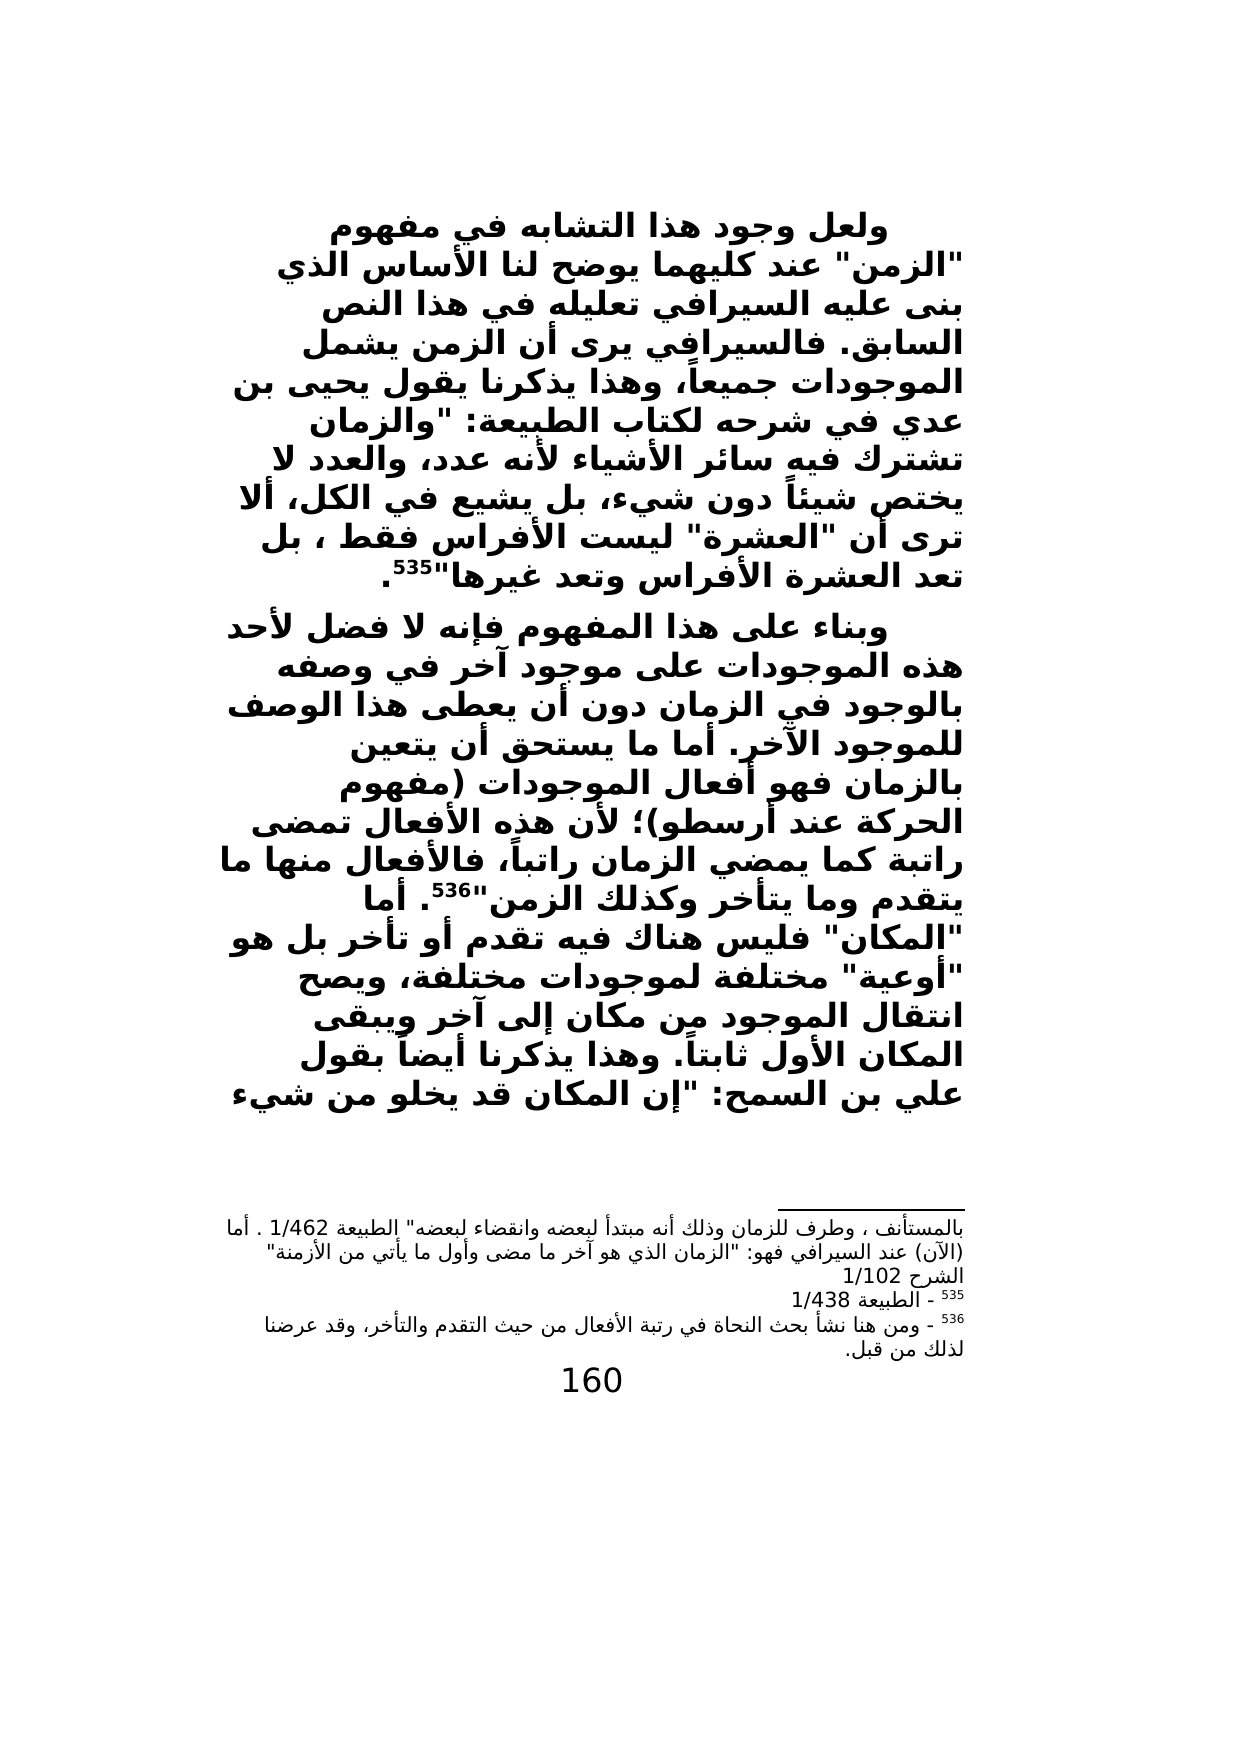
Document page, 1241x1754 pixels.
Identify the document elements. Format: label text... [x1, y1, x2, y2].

text وبناء على هذا المفهوم فإنه لا فضل لأحد هذه الموجودات على موجود آخر في وصفه بالوجود في الزمان دون أن يعطى هذا الوصف للموجود الآخر. أما ما يستحق أن يتعين بالزمان فهو أفعال الموجودات (مفهوم الحركة عند أرسطو)؛ لأن هذه الأفعال تمضى راتبة كما يمضي الزمان راتباً، فالأفعال منها ما يتقدم وما يتأخر وكذلك الزمن". أما "المكان" فليس هناك فيه تقدم أو تأخر بل هو "أوعية" مختلفة لموجودات مختلفة، ويصح انتقال الموجود من مكان إلى آخر ويبقى المكان الأول ثابتاً. وهذا يذكرنا أيضاً بقول علي بن السمح: "إن المكان قد يخلو من شيء شيء من الأجسام؛ فإن المكان الذي فيه الهواء قد يكون فيه الماء". [219, 608, 964, 1113]
text ولعل وجود هذا التشابه في مفهوم "الزمن" عند كليهما يوضح لنا الأساس الذي بنى عليه السيرافي تعليله في هذا النص السابق. فالسيرافي يرى أن الزمن يشمل الموجودات جميعاً، وهذا يذكرنا يقول يحيى بن عدي في شرحه لكتاب الطبيعة: "والزمان تشترك فيه سائر الأشياء لأنه عدد، والعدد لا يختص شيئاً دون شيء، بل يشيع في الكل، ألا ترى أن "العشرة" ليست الأفراس فقط ، بل تعد العشرة الأفراس وتعد غيرها". [219, 207, 964, 595]
